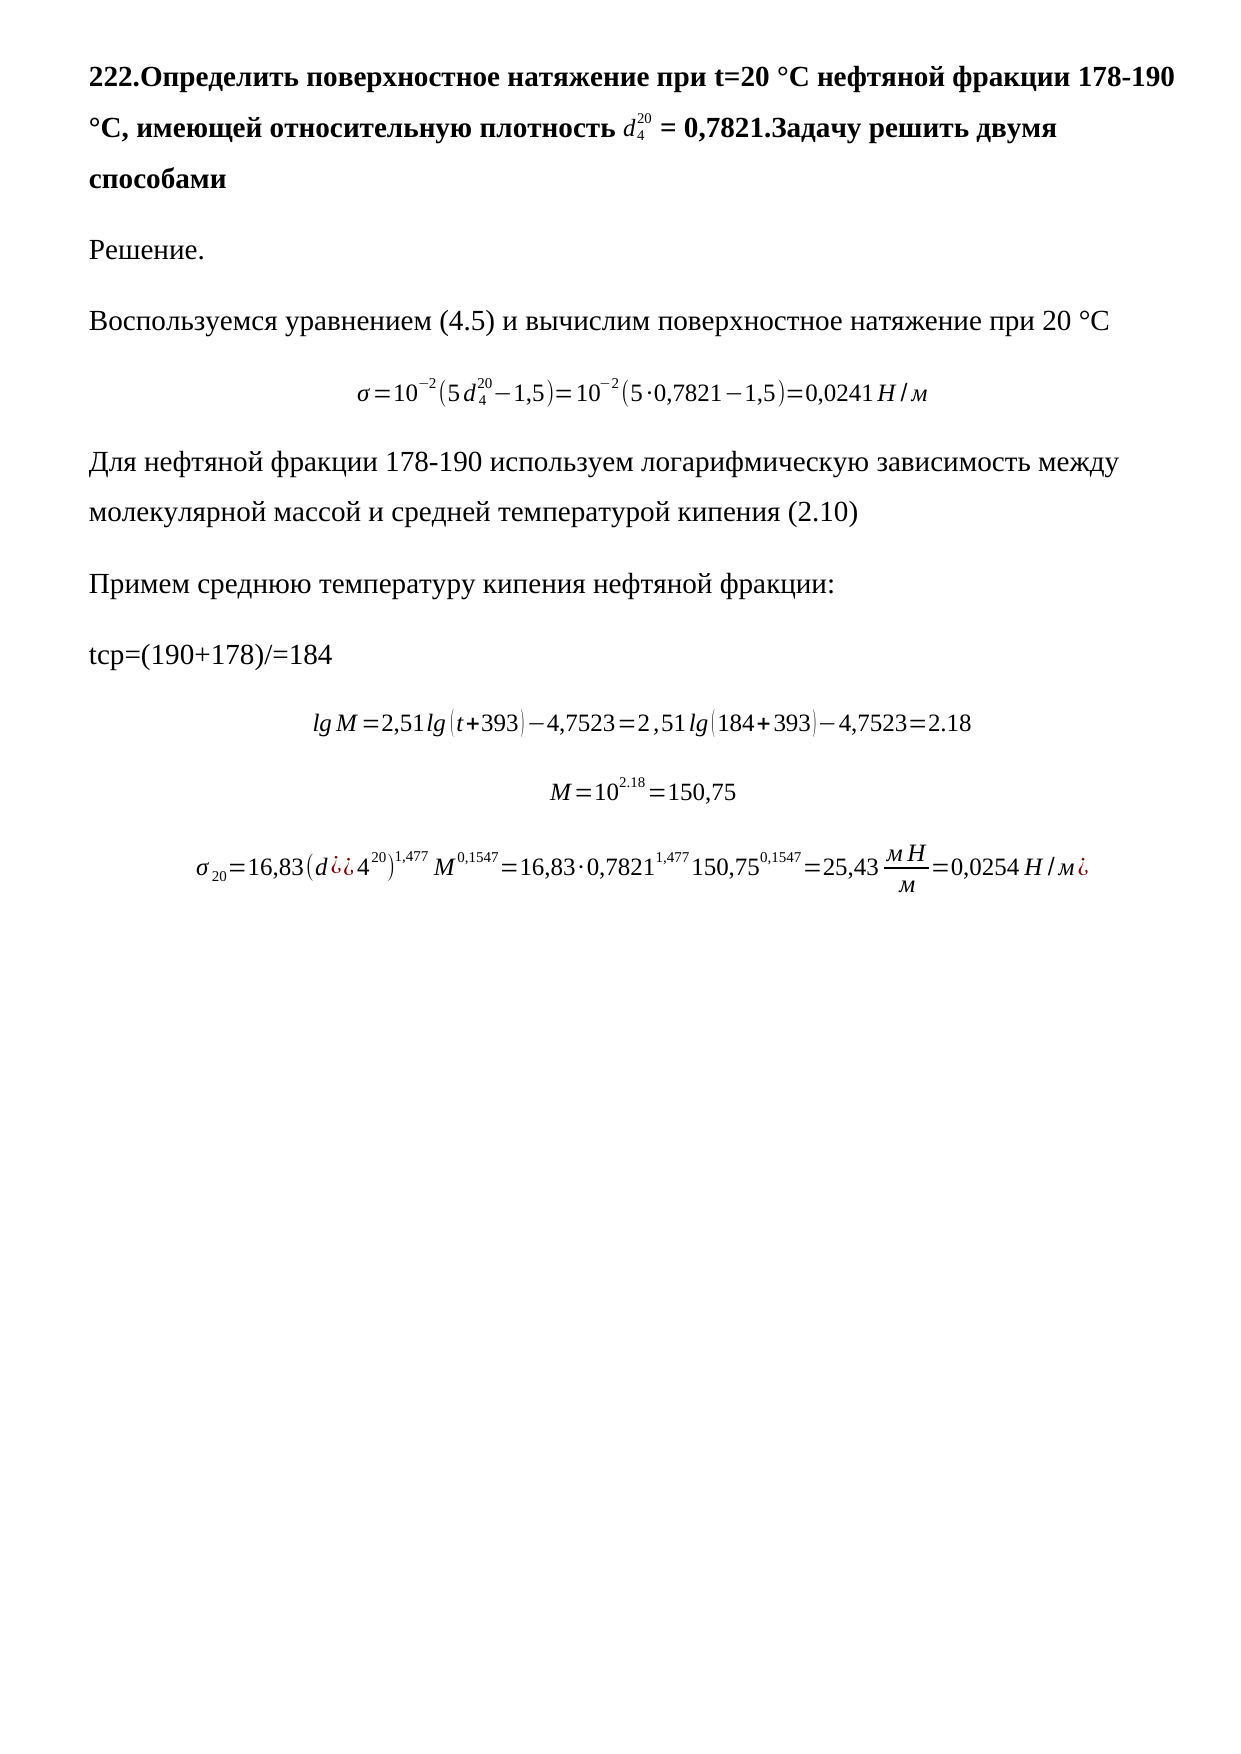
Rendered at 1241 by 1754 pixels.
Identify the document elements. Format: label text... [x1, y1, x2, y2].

text 222.Определить поверхностное натяжение при t=20 °C нефтяной фракции 178-190 °C, имеющей относительную плотность = 0,7821.Задачу решить двумя способами [89, 59, 1196, 195]
text tcp=(190+178)/=184 [89, 637, 1196, 670]
text Примем среднюю температуру кипения нефтяной фракции: [89, 566, 1196, 599]
text Решение. [89, 232, 1196, 266]
text Для нефтяной фракции 178-190 используем логарифмическую зависимость между молекулярной массой и средней температурой кипения (2.10) [89, 444, 1196, 528]
text Воспользуемся уравнением (4.5) и вычислим поверхностное натяжение при 20 °С [89, 303, 1196, 337]
